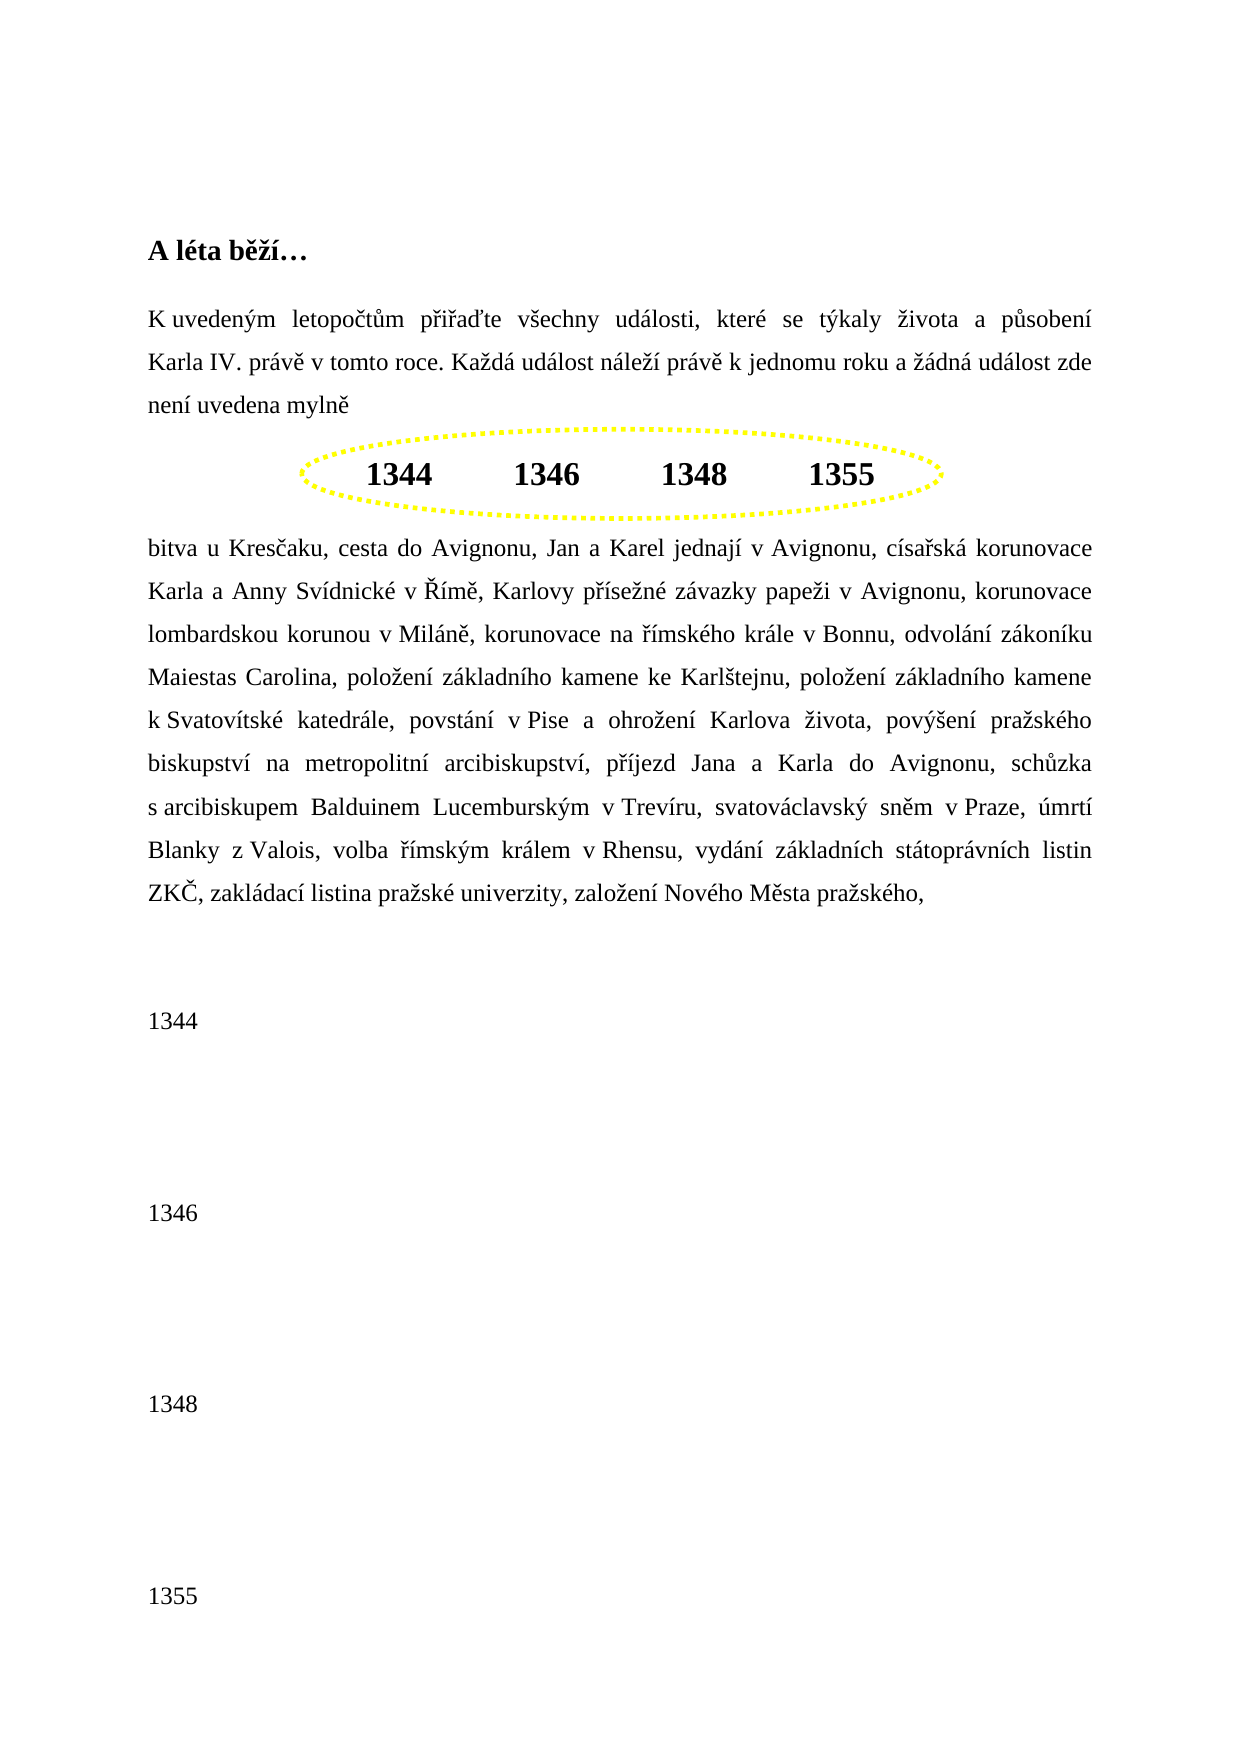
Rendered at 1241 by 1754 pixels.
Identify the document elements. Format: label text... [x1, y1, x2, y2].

text K uvedeným letopočtům přiřaďte všechny události, které se týkaly života a působení Karla IV. právě v tomto roce. Každá událost náleží právě k jednomu roku a žádná událost zde není uvedena mylně [148, 304, 1093, 419]
text A léta běží… [148, 233, 1093, 267]
text 1346 [148, 1198, 1093, 1226]
text 1344 1346 1348 1355 [148, 454, 1093, 493]
text bitva u Kresčaku, cesta do Avignonu, Jan a Karel jednají v Avignonu, císařská korunovace Karla a Anny Svídnické v Římě, Karlovy přísežné závazky papeži v Avignonu, korunovace lombardskou korunou v Miláně, korunovace na římského krále v Bonnu, odvolání zákoníku Maiestas Carolina, položení základního kamene ke Karlštejnu, položení základního kamene k Svatovítské katedrále, povstání v Pise a ohrožení Karlova života, povýšení pražského biskupství na metropolitní arcibiskupství, příjezd Jana a Karla do Avignonu, schůzka s arcibiskupem Balduinem Lucemburským v Trevíru, svatováclavský sněm v Praze, úmrtí Blanky z Valois, volba římským králem v Rhensu, vydání základních státoprávních listin ZKČ, zakládací listina pražské univerzity, založení Nového Města pražského, [148, 533, 1093, 907]
text 1348 [148, 1389, 1093, 1418]
text 1344 [148, 1006, 1093, 1034]
text 1355 [148, 1581, 1093, 1610]
